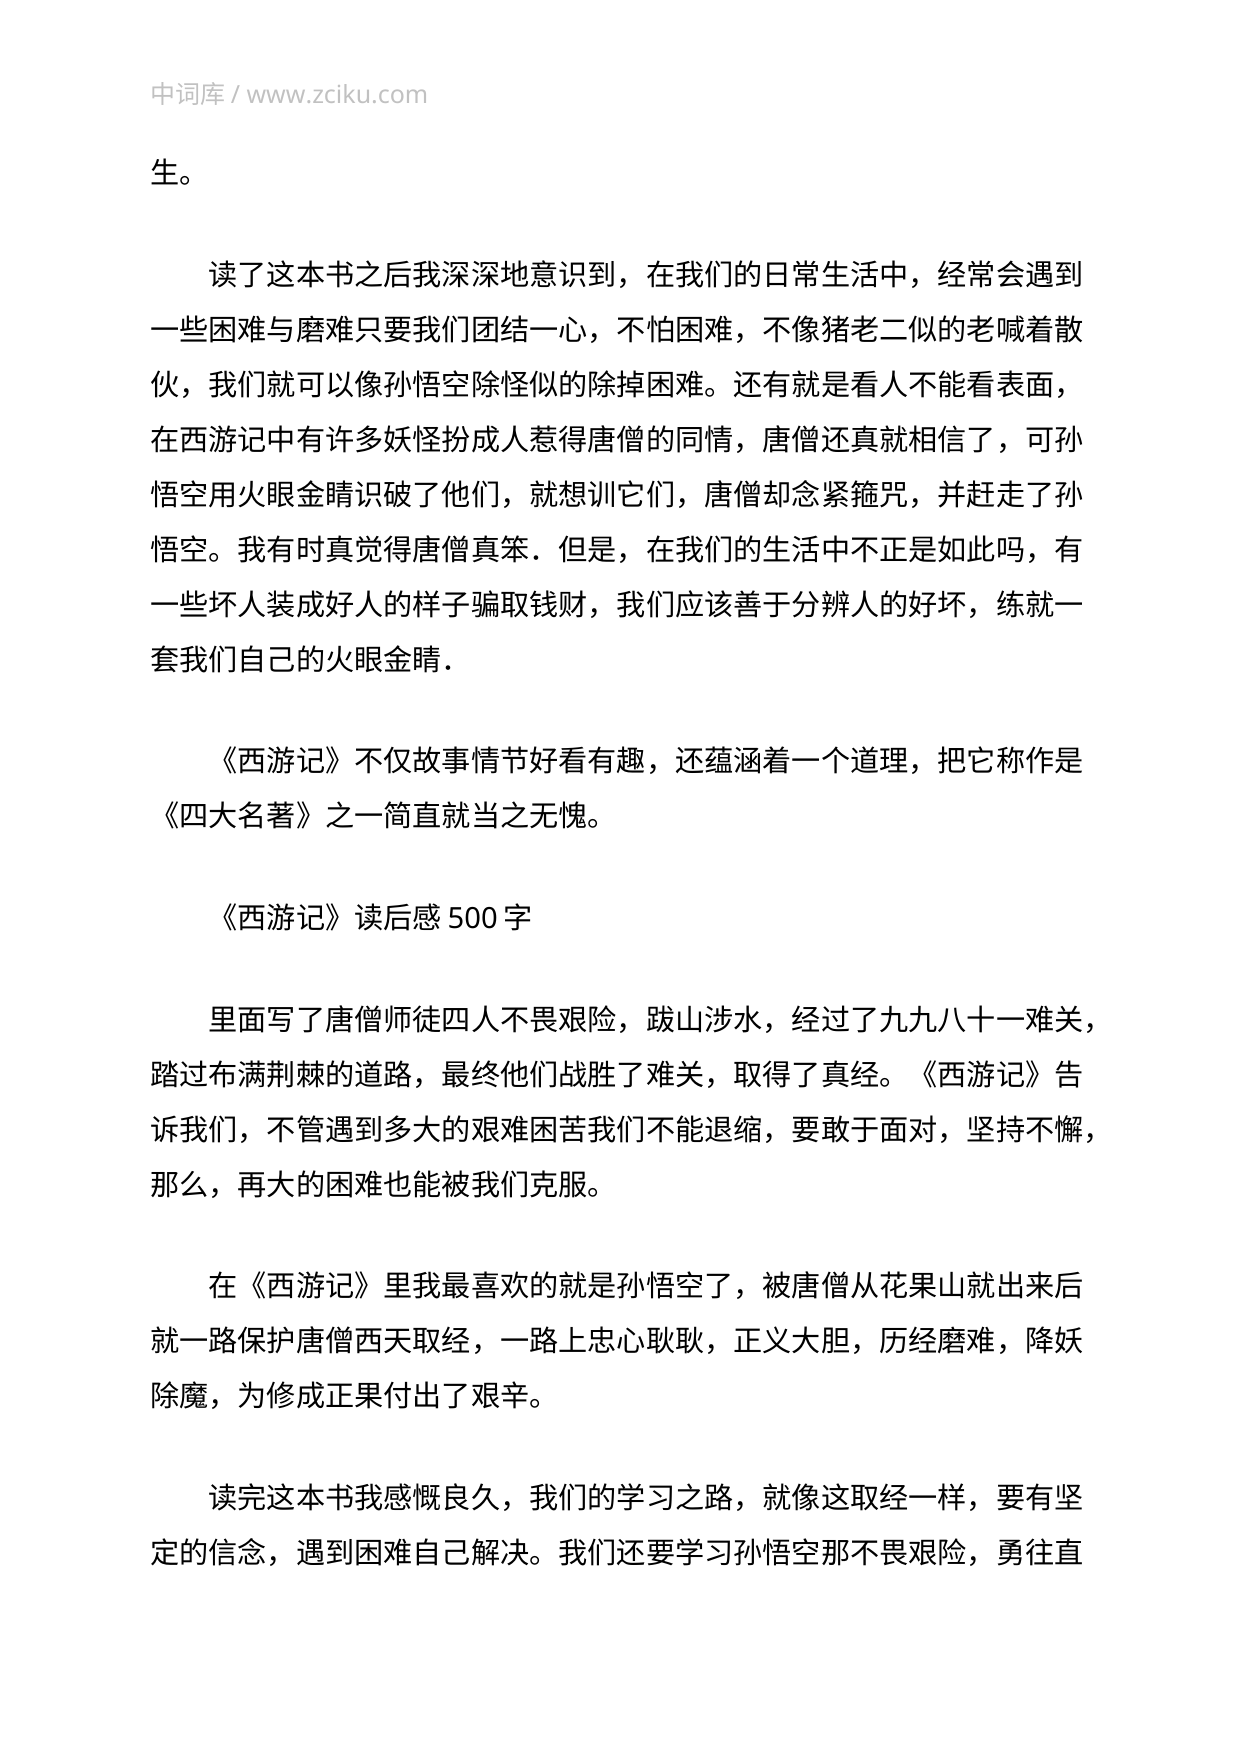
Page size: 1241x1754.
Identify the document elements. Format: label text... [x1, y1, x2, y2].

text 《西游记》不仅故事情节好看有趣，还蕴涵着一个道理，把它称作是《四大名著》之一简直就当之无愧。 [150, 738, 1090, 835]
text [150, 1474, 1090, 1572]
text 里面写了唐僧师徒四人不畏艰险，跋山涉水，经过了九九八十一难关，踏过布满荆棘的道路，最终他们战胜了难关，取得了真经。《西游记》告诉我们，不管遇到多大的艰难困苦我们不能退缩，要敢于面对，坚持不懈，那么，再大的困难也能被我们克服。 [150, 996, 1090, 1203]
text 《西游记》读后感500字 [150, 894, 1090, 937]
text 读了这本书之后我深深地意识到，在我们的日常生活中，经常会遇到一些困难与磨难只要我们团结一心，不怕困难，不像猪老二似的老喊着散伙，我们就可以像孙悟空除怪似的除掉困难。还有就是看人不能看表面，在西游记中有许多妖怪扮成人惹得唐僧的同情，唐僧还真就相信了，可孙悟空用火眼金睛识破了他们，就想训它们，唐僧却念紧箍咒，并赶走了孙悟空。我有时真觉得唐僧真笨．但是，在我们的生活中不正是如此吗，有一些坏人装成好人的样子骗取钱财，我们应该善于分辨人的好坏，练就一套我们自己的火眼金睛． [150, 252, 1090, 678]
text 在《西游记》里我最喜欢的就是孙悟空了，被唐僧从花果山就出来后就一路保护唐僧西天取经，一路上忠心耿耿，正义大胆，历经磨难，降妖除魔，为修成正果付出了艰辛。 [150, 1263, 1090, 1415]
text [150, 150, 1090, 192]
